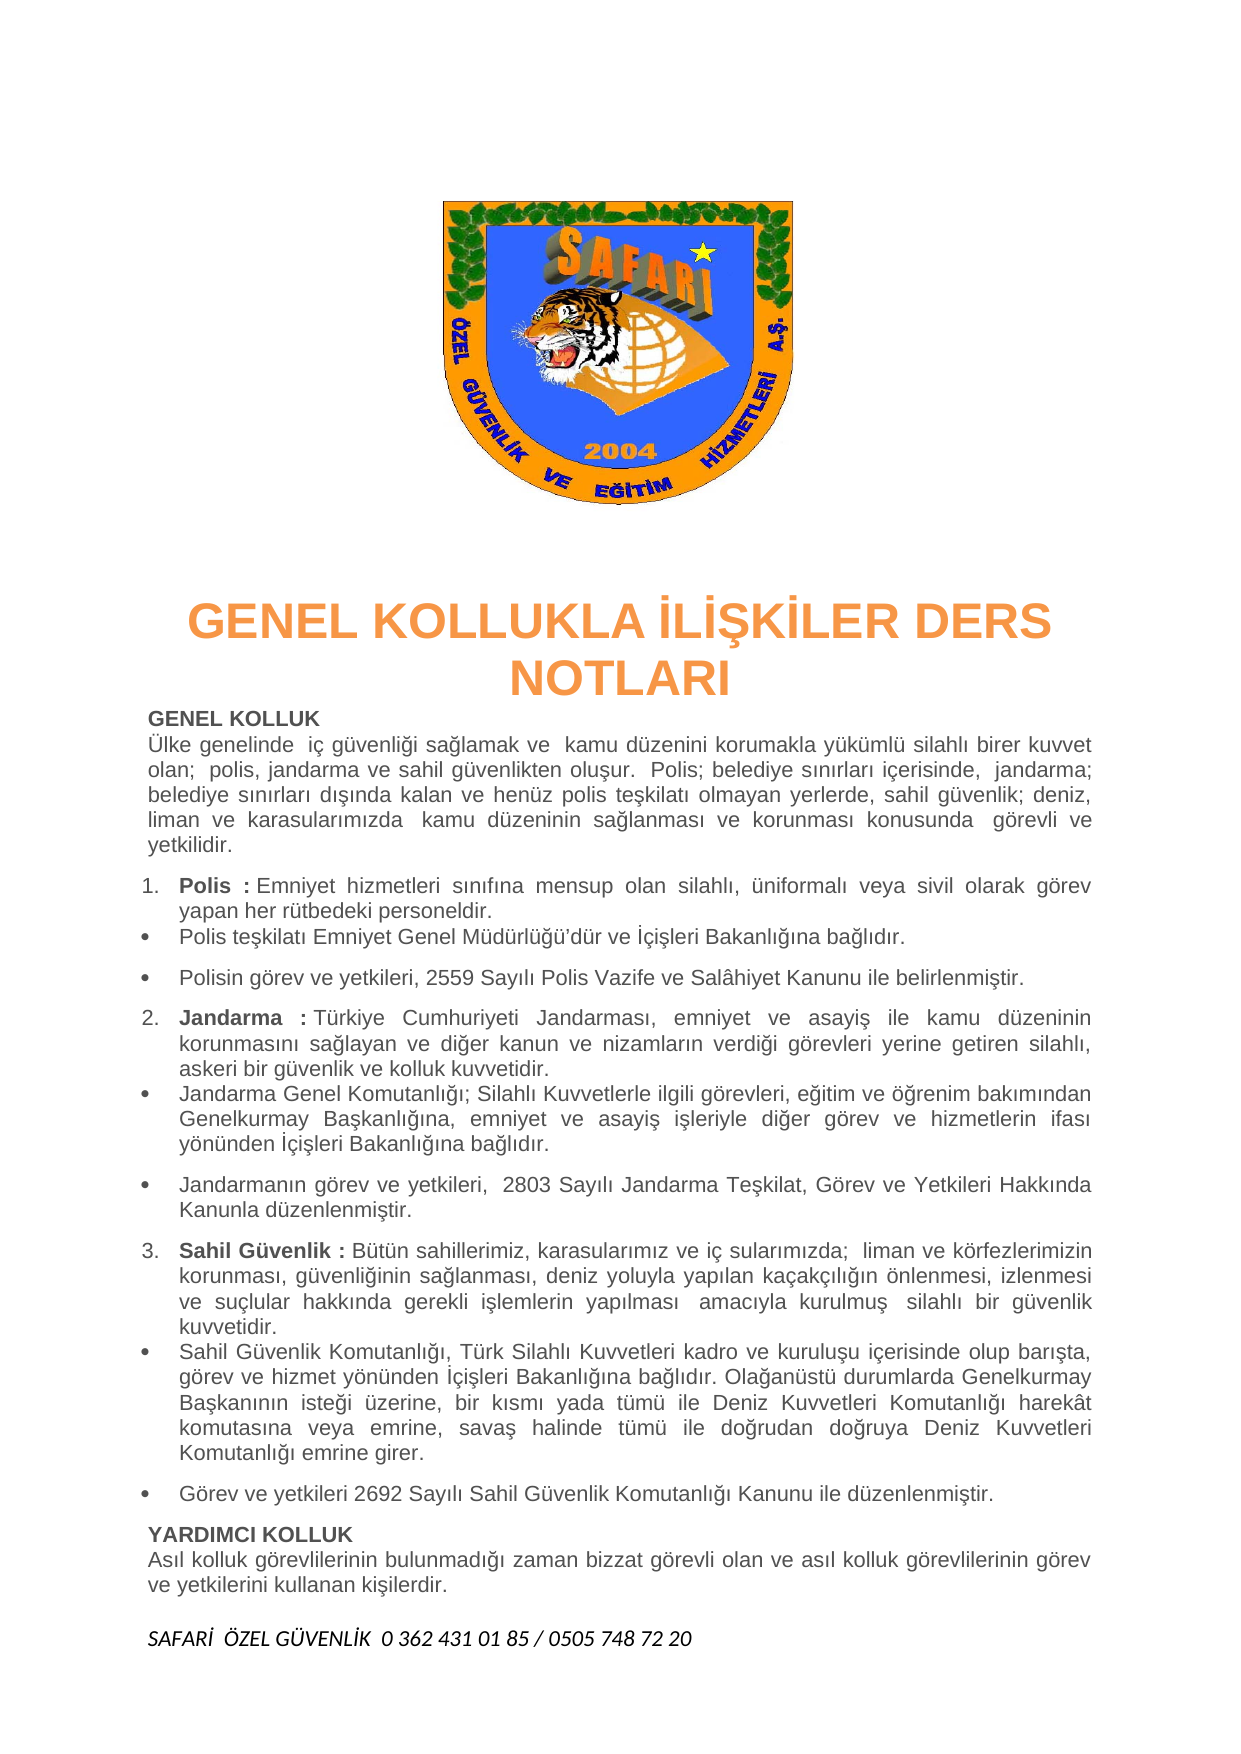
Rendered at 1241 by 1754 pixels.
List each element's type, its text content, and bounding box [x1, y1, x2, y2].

list Görev ve yetkileri 2692 Sayılı Sahil Güvenlik Komutanlığı Kanunu ile düzenlenmiştir. [141, 1481, 1093, 1506]
text Asıl kolluk görevlilerinin bulunmadığı zaman bizzat görevli olan ve asıl kolluk görevlilerinin görev ve yetkilerini kullanan kişilerdir. [148, 1547, 1093, 1597]
picture [415, 183, 825, 520]
list Polisin görev ve yetkileri, 2559 Sayılı Polis Vazife ve Salâhiyet Kanunu ile belirlenmiştir. [141, 964, 1093, 990]
text GENEL KOLLUKLA İLİŞKİLER DERS NOTLARI [148, 591, 1093, 706]
list Jandarma Genel Komutanlığı; Silahlı Kuvvetlerle ilgili görevleri, eğitim ve öğrenim bakımından Genelkurmay Başkanlığına, emniyet ve asayiş işleriyle diğer görev ve hizmetlerin ifası yönünden İçişleri Bakanlığına bağlıdır. [141, 1081, 1093, 1157]
list Sahil Güvenlik Komutanlığı, Türk Silahlı Kuvvetleri kadro ve kuruluşu içerisinde olup barışta, görev ve hizmet yönünden İçişleri Bakanlığına bağlıdır. Olağanüstü durumlarda Genelkurmay Başkanının isteği üzerine, bir kısmı yada tümü ile Deniz Kuvvetleri Komutanlığı harekât komutasına veya emrine, savaş halinde tümü ile doğrudan doğruya Deniz Kuvvetleri Komutanlığı emrine girer. [141, 1339, 1093, 1465]
text YARDIMCI KOLLUK [148, 1522, 1093, 1547]
list Jandarma : Türkiye Cumhuriyeti Jandarması, emniyet ve asayiş ile kamu düzeninin korunmasını sağlayan ve diğer kanun ve nizamların verdiği görevleri yerine getiren silahlı, askeri bir güvenlik ve kolluk kuvvetidir. [141, 1005, 1093, 1081]
list Polis : Emniyet hizmetleri sınıfına mensup olan silahlı, üniformalı veya sivil olarak görev yapan her rütbedeki personeldir. [141, 873, 1093, 924]
list Sahil Güvenlik : Bütün sahillerimiz, karasularımız ve iç sularımızda; liman ve körfezlerimizin korunması, güvenliğinin sağlanması, deniz yoluyla yapılan kaçakçılığın önlenmesi, izlenmesi ve suçlular hakkında gerekli işlemlerin yapılması amacıyla kurulmuş silahlı bir güvenlik kuvvetidir. [141, 1238, 1093, 1339]
list Polis teşkilatı Emniyet Genel Müdürlüğü’dür ve İçişleri Bakanlığına bağlıdır. [141, 924, 1093, 949]
list Jandarmanın görev ve yetkileri, 2803 Sayılı Jandarma Teşkilat, Görev ve Yetkileri Hakkında Kanunla düzenlenmiştir. [141, 1172, 1093, 1223]
text Ülke genelinde iç güvenliği sağlamak ve kamu düzenini korumakla yükümlü silahlı birer kuvvet olan; polis, jandarma ve sahil güvenlikten oluşur. Polis; belediye sınırları içerisinde, jandarma; belediye sınırları dışında kalan ve henüz polis teşkilatı olmayan yerlerde, sahil güvenlik; deniz, liman ve karasularımızda kamu düzeninin sağlanması ve korunması konusunda görevli ve yetkilidir. [148, 732, 1093, 858]
text GENEL KOLLUK [148, 706, 1093, 732]
